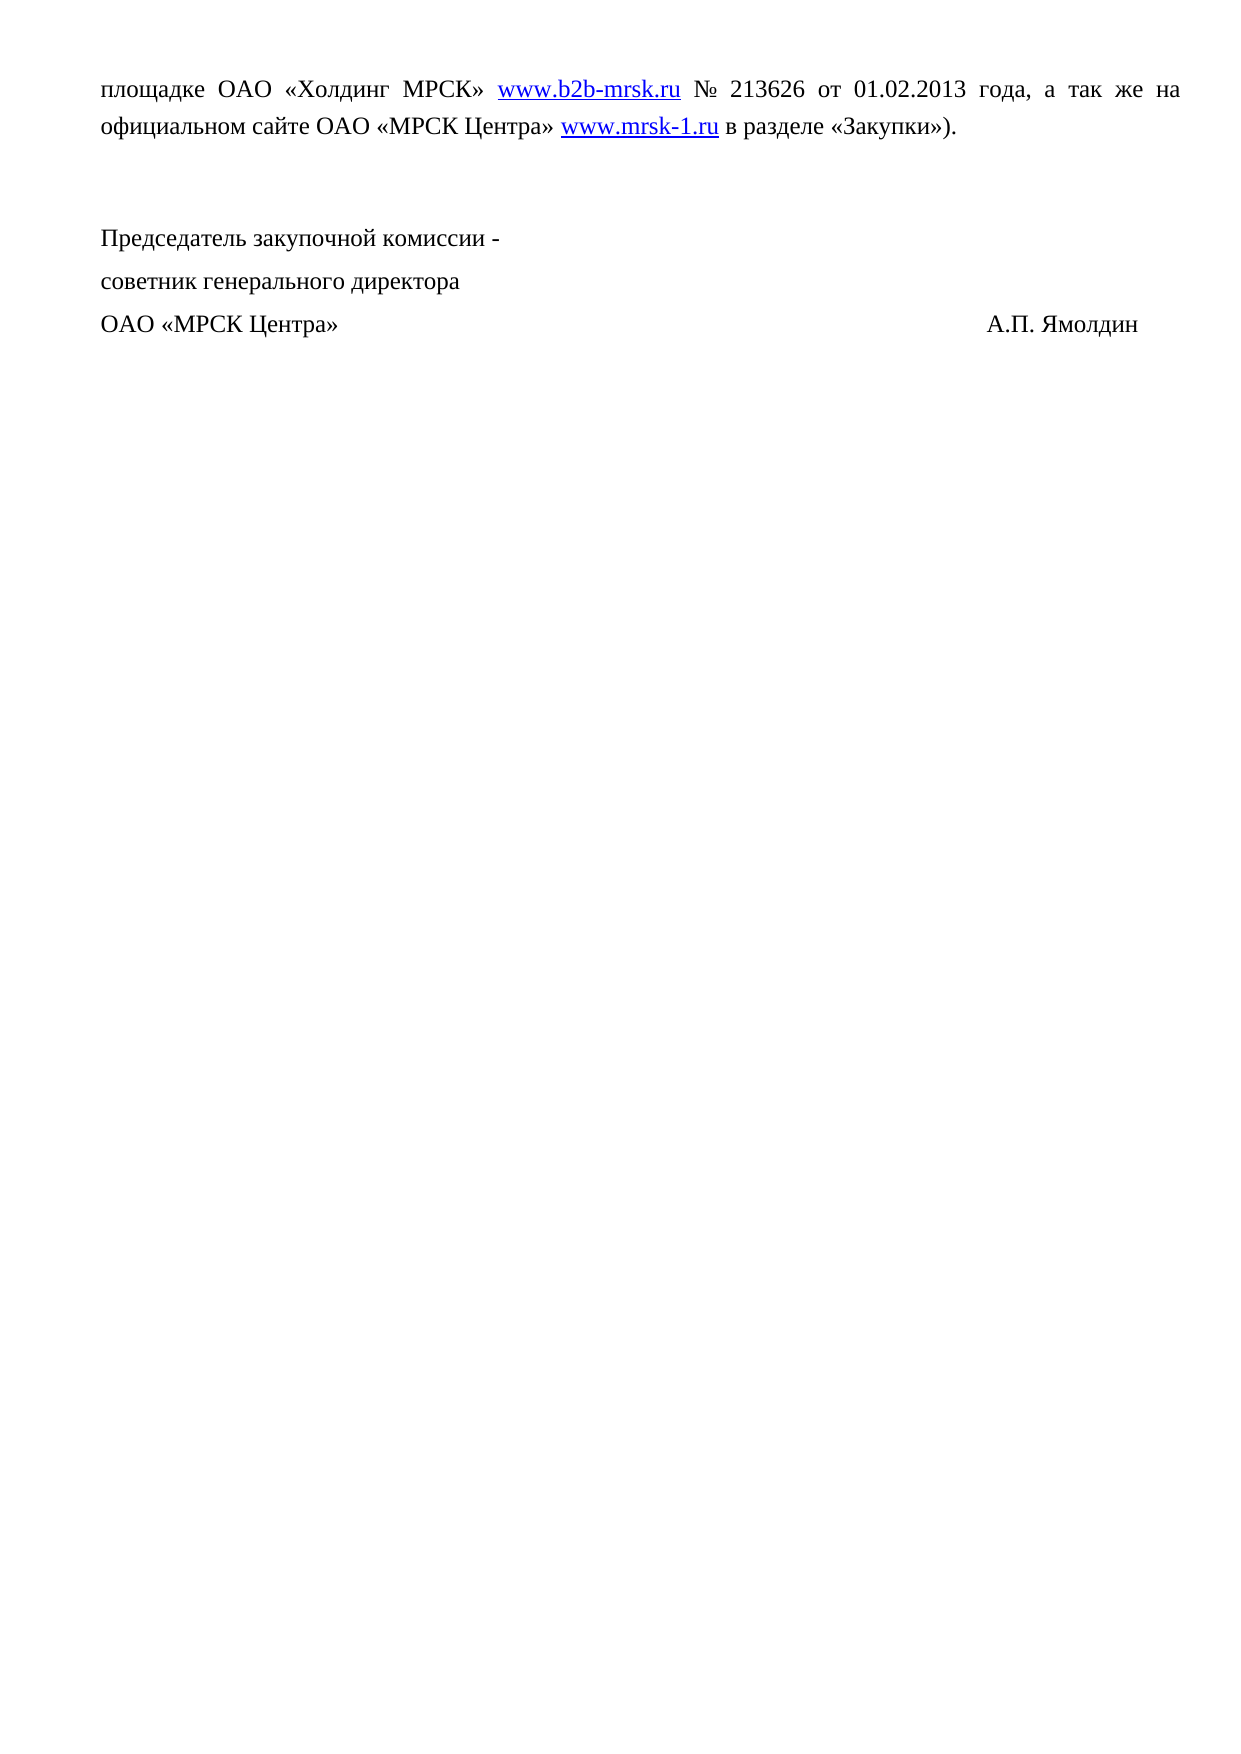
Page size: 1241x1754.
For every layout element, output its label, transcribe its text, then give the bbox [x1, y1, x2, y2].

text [100, 74, 1181, 140]
text ОАО «МРСК Центра» А.П. Ямолдин [100, 309, 1181, 338]
text Председатель закупочной комиссии - [100, 223, 1181, 252]
text советник генерального директора [100, 266, 1181, 295]
